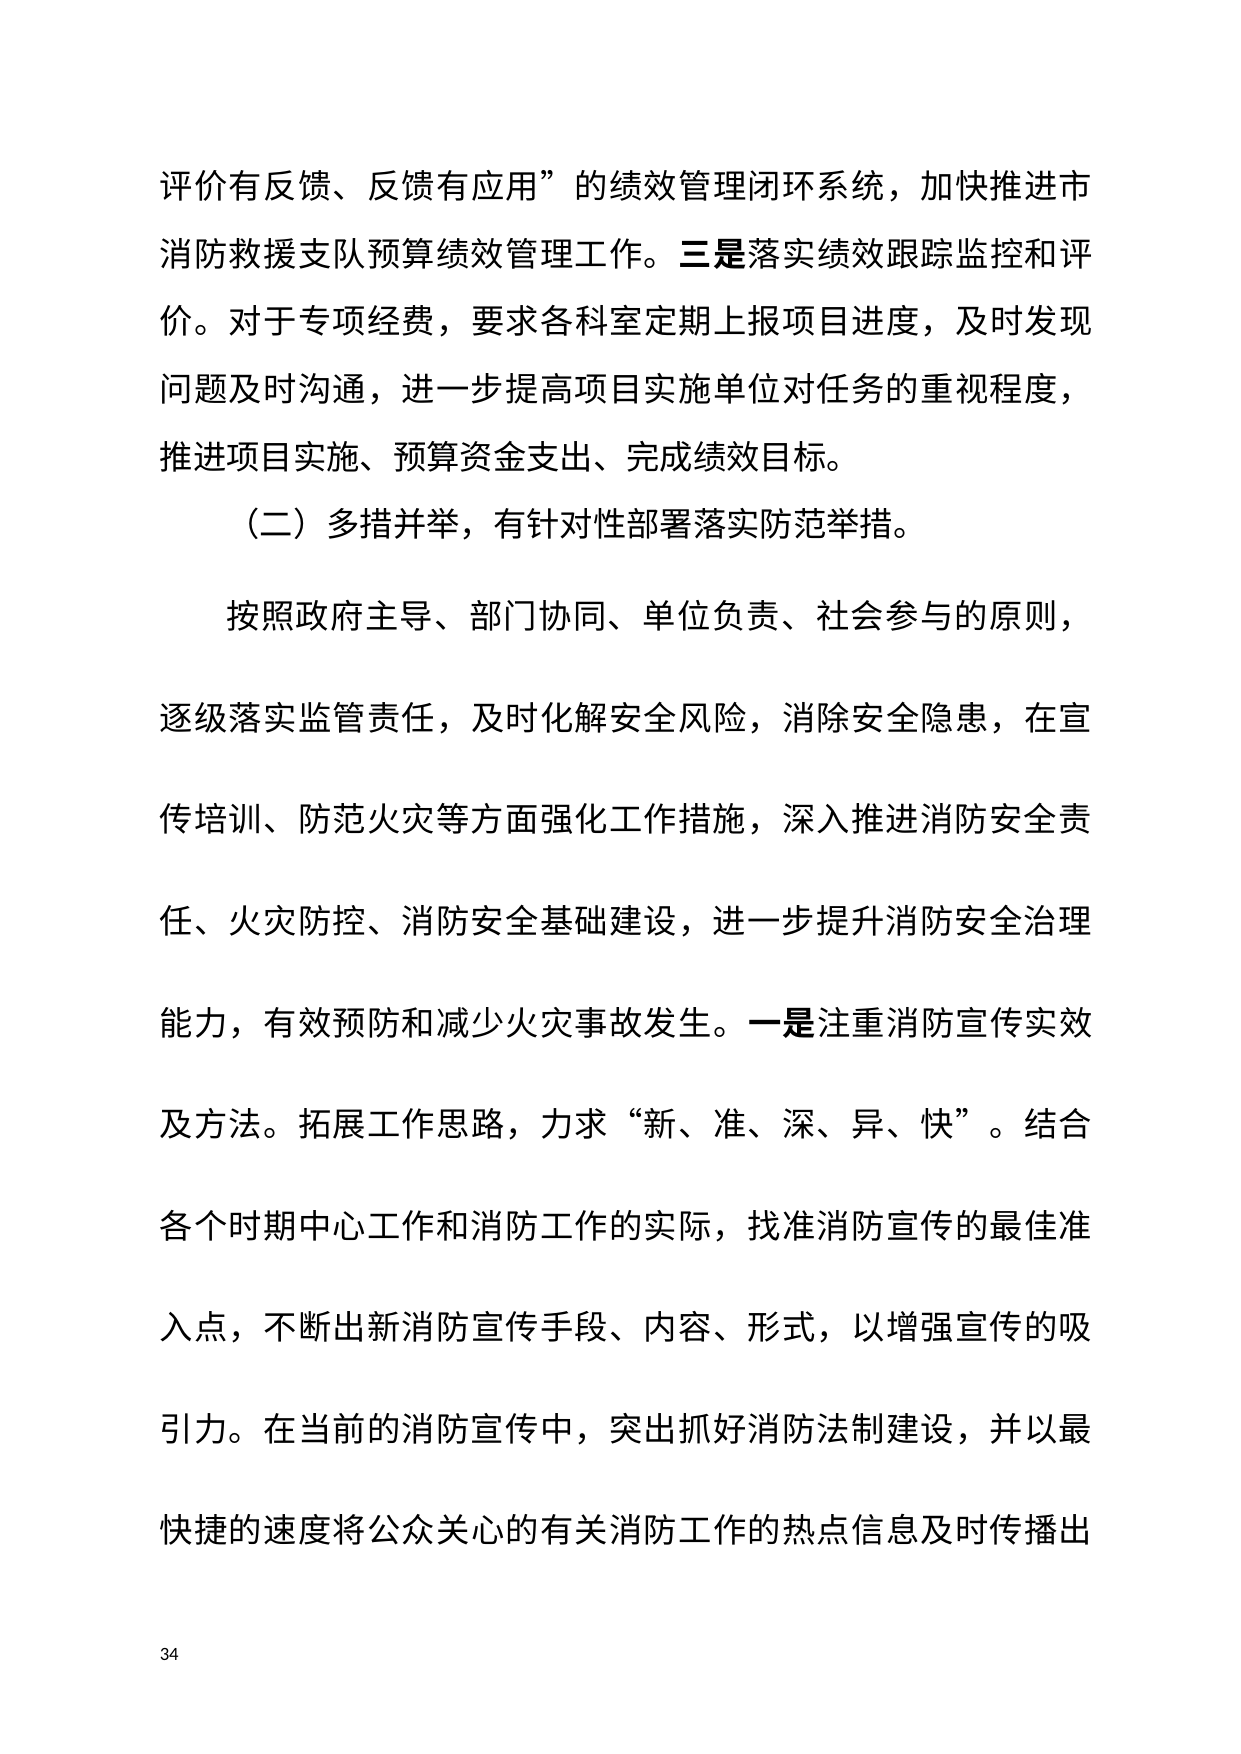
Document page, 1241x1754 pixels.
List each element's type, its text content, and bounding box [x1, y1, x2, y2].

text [159, 580, 1093, 1562]
subtitle （二）多措并举，有针对性部署落实防范举措。 [159, 488, 1093, 556]
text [159, 150, 1093, 488]
